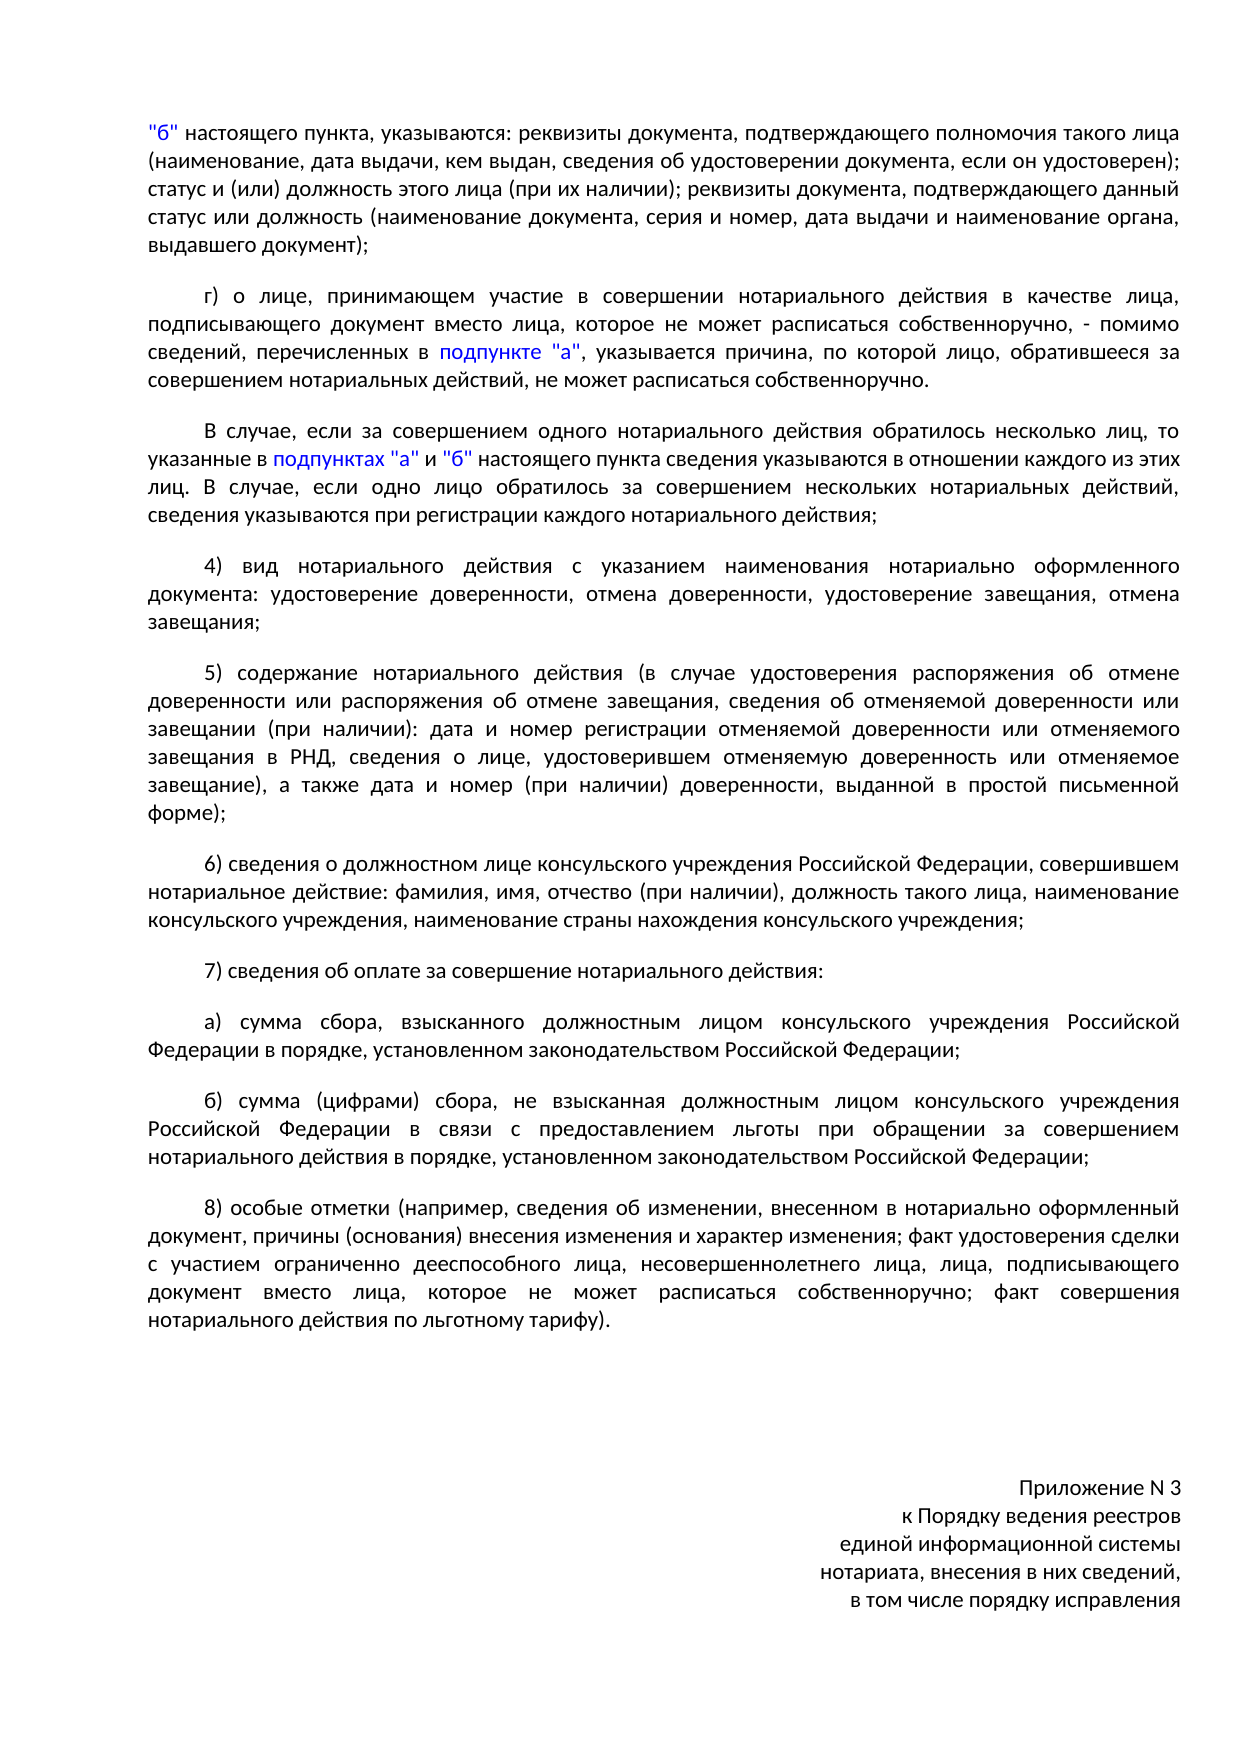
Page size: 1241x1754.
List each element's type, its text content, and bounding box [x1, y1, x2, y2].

text г) о лице, принимающем участие в совершении нотариального действия в качестве лица, подписывающего документ вместо лица, которое не может расписаться собственноручно, - помимо сведений, перечисленных в подпункте "а", указывается причина, по которой лицо, обратившееся за совершением нотариальных действий, не может расписаться собственноручно. [148, 281, 1181, 393]
text единой информационной системы [148, 1529, 1181, 1557]
text в том числе порядку исправления [148, 1585, 1181, 1613]
text В случае, если за совершением одного нотариального действия обратилось несколько лиц, то указанные в подпунктах "а" и "б" настоящего пункта сведения указываются в отношении каждого из этих лиц. В случае, если одно лицо обратилось за совершением нескольких нотариальных действий, сведения указываются при регистрации каждого нотариального действия; [148, 416, 1181, 528]
text 7) сведения об оплате за совершение нотариального действия: [148, 956, 1181, 984]
text 6) сведения о должностном лице консульского учреждения Российской Федерации, совершившем нотариальное действие: фамилия, имя, отчество (при наличии), должность такого лица, наименование консульского учреждения, наименование страны нахождения консульского учреждения; [148, 849, 1181, 933]
text а) сумма сбора, взысканного должностным лицом консульского учреждения Российской Федерации в порядке, установленном законодательством Российской Федерации; [148, 1007, 1181, 1063]
text к Порядку ведения реестров [148, 1501, 1181, 1529]
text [148, 118, 1181, 258]
text 4) вид нотариального действия с указанием наименования нотариально оформленного документа: удостоверение доверенности, отмена доверенности, удостоверение завещания, отмена завещания; [148, 551, 1181, 635]
text 8) особые отметки (например, сведения об изменении, внесенном в нотариально оформленный документ, причины (основания) внесения изменения и характер изменения; факт удостоверения сделки с участием ограниченно дееспособного лица, несовершеннолетнего лица, лица, подписывающего документ вместо лица, которое не может расписаться собственноручно; факт совершения нотариального действия по льготному тарифу). [148, 1193, 1181, 1333]
text б) сумма (цифрами) сбора, не взысканная должностным лицом консульского учреждения Российской Федерации в связи с предоставлением льготы при обращении за совершением нотариального действия в порядке, установленном законодательством Российской Федерации; [148, 1086, 1181, 1170]
text Приложение N 3 [148, 1473, 1181, 1501]
text нотариата, внесения в них сведений, [148, 1557, 1181, 1585]
text 5) содержание нотариального действия (в случае удостоверения распоряжения об отмене доверенности или распоряжения об отмене завещания, сведения об отменяемой доверенности или завещании (при наличии): дата и номер регистрации отменяемой доверенности или отменяемого завещания в РНД, сведения о лице, удостоверившем отменяемую доверенность или отменяемое завещание), а также дата и номер (при наличии) доверенности, выданной в простой письменной форме); [148, 658, 1181, 826]
